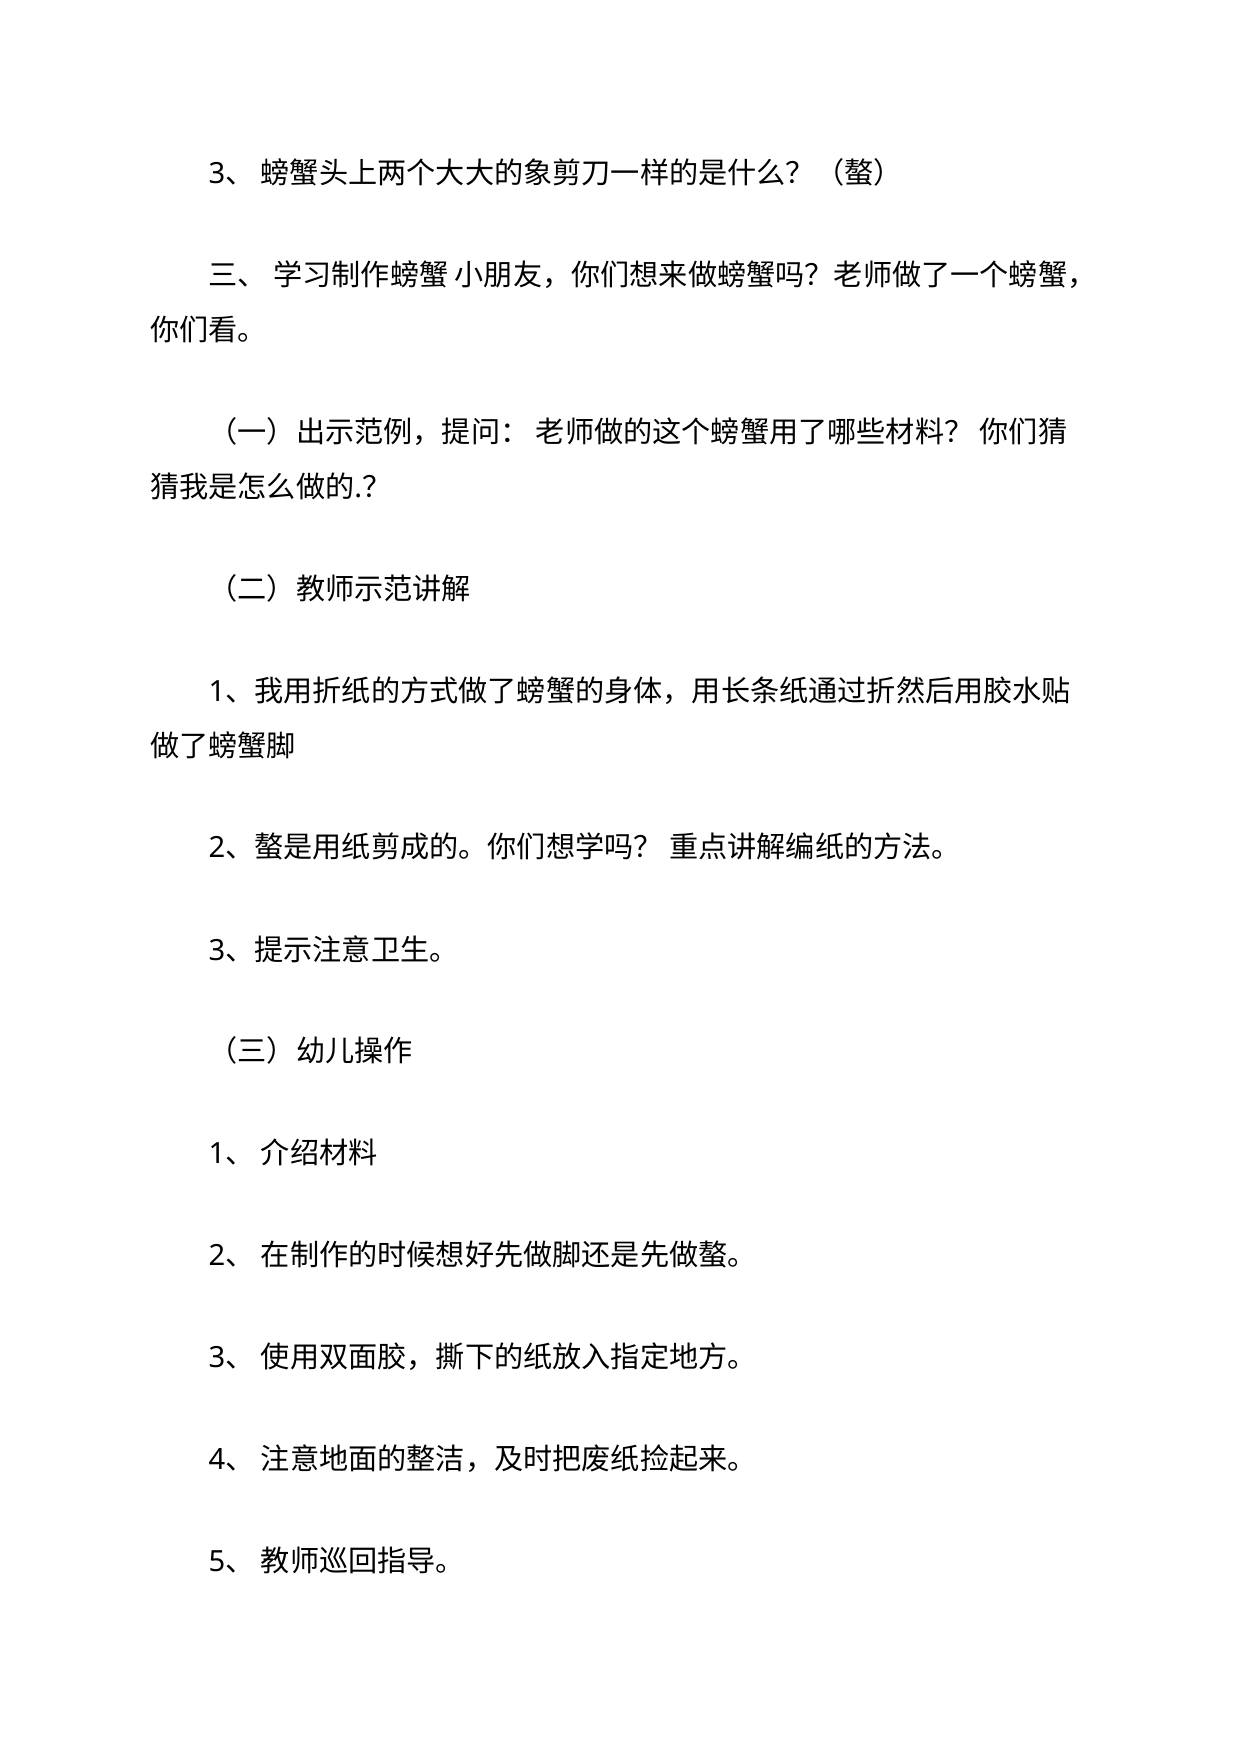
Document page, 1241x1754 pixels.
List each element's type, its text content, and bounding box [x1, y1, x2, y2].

text 3、 螃蟹头上两个大大的象剪刀一样的是什么？（螯） [150, 150, 1090, 192]
text 3、提示注意卫生。 [150, 926, 1090, 968]
text 三、 学习制作螃蟹 小朋友，你们想来做螃蟹吗？老师做了一个螃蟹，你们看。 [150, 252, 1090, 349]
text 4、 注意地面的整洁，及时把废纸捡起来。 [150, 1436, 1090, 1478]
text （二）教师示范讲解 [150, 566, 1090, 608]
text 1、 介绍材料 [150, 1130, 1090, 1172]
text 2、螯是用纸剪成的。你们想学吗？ 重点讲解编纸的方法。 [150, 824, 1090, 866]
text 3、 使用双面胶，撕下的纸放入指定地方。 [150, 1334, 1090, 1376]
text （一）出示范例，提问： 老师做的这个螃蟹用了哪些材料？ 你们猜猜我是怎么做的.？ [150, 409, 1090, 506]
text 2、 在制作的时候想好先做脚还是先做螯。 [150, 1232, 1090, 1274]
text （三）幼儿操作 [150, 1028, 1090, 1070]
text 5、 教师巡回指导。 [150, 1538, 1090, 1580]
text 1、我用折纸的方式做了螃蟹的身体，用长条纸通过折然后用胶水贴做了螃蟹脚 [150, 667, 1090, 764]
